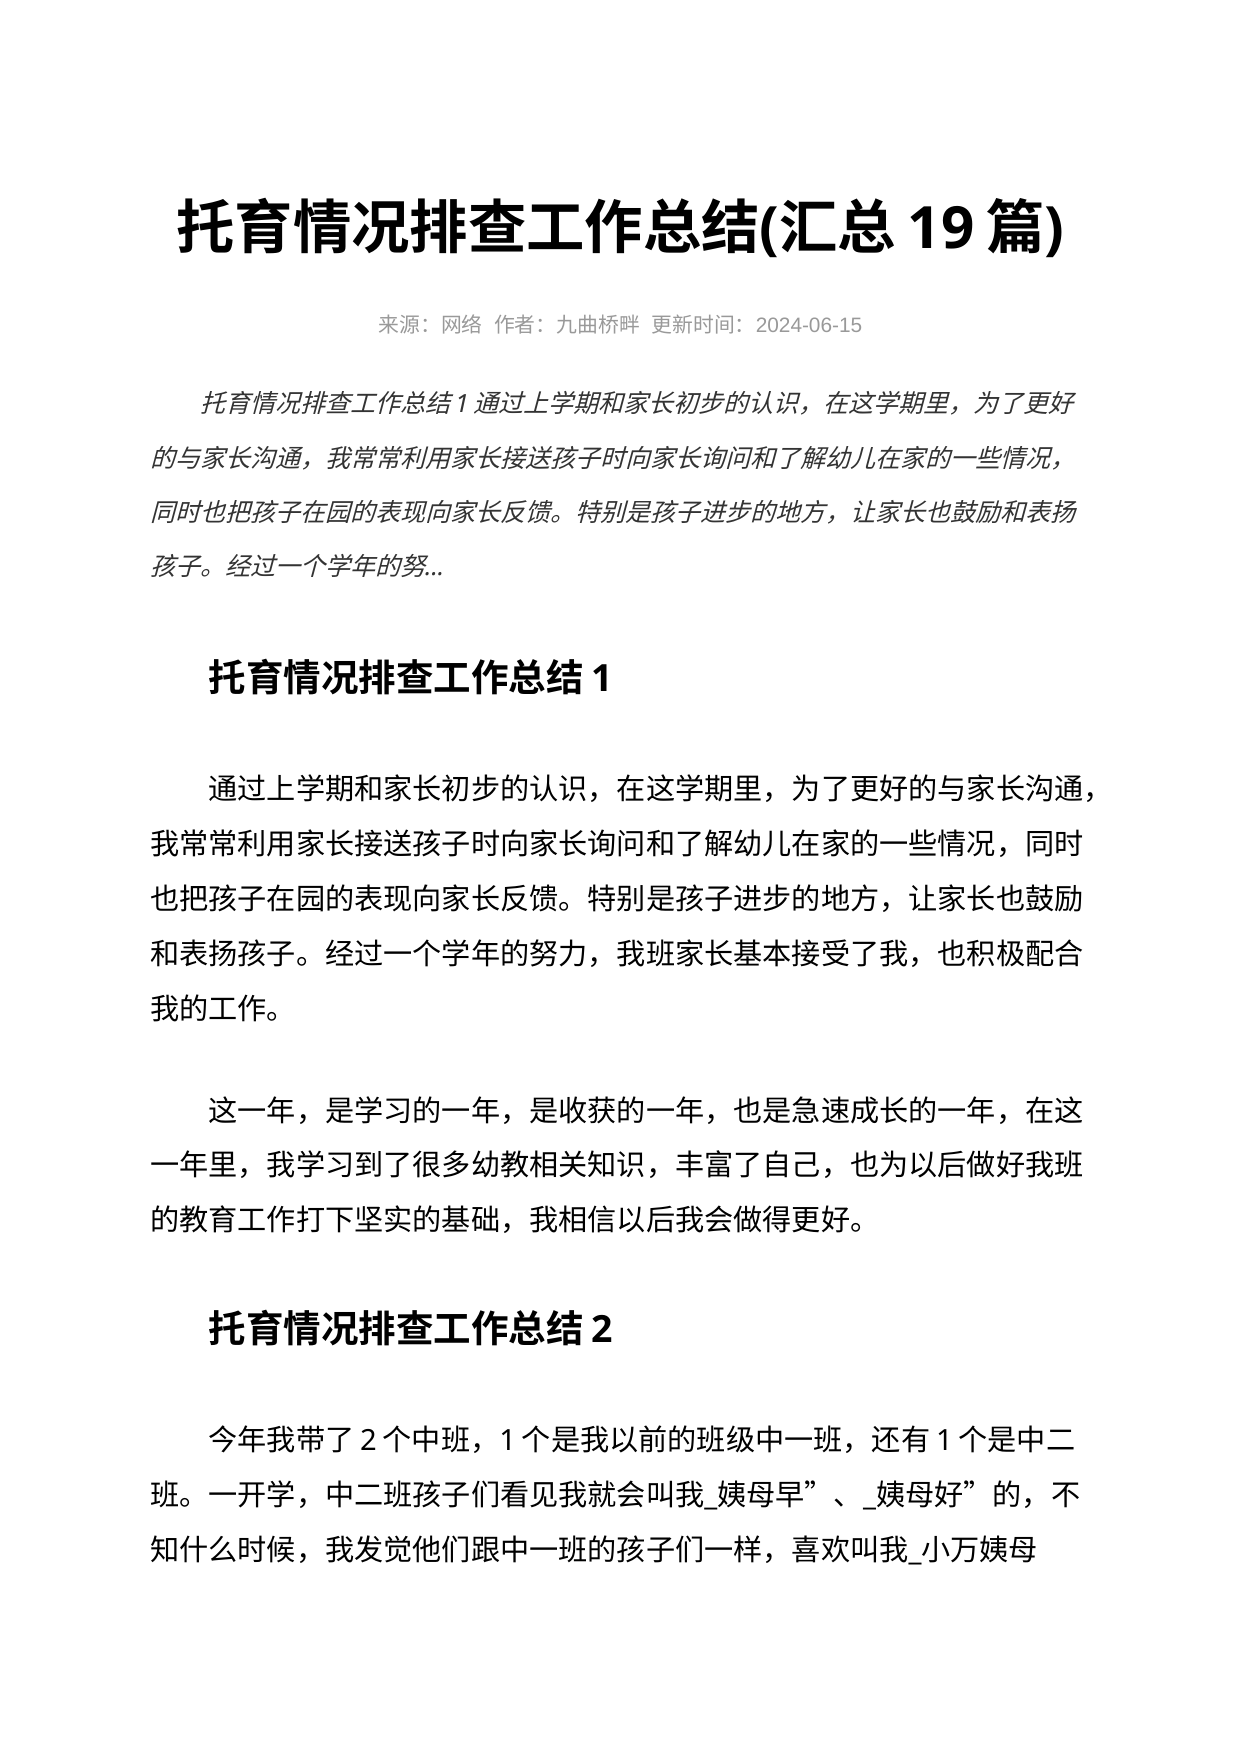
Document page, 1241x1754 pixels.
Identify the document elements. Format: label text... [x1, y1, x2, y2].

text 来源：网络 作者：九曲桥畔 更新时间：2024-06-15 [150, 313, 1090, 337]
text 托育情况排查工作总结1通过上学期和家长初步的认识，在这学期里，为了更好的与家长沟通，我常常利用家长接送孩子时向家长询问和了解幼儿在家的一些情况，同时也把孩子在园的表现向家长反馈。特别是孩子进步的地方，让家长也鼓励和表扬孩子。经过一个学年的努... [150, 384, 1090, 583]
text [150, 1416, 1090, 1569]
text 通过上学期和家长初步的认识，在这学期里，为了更好的与家长沟通，我常常利用家长接送孩子时向家长询问和了解幼儿在家的一些情况，同时也把孩子在园的表现向家长反馈。特别是孩子进步的地方，让家长也鼓励和表扬孩子。经过一个学年的努力，我班家长基本接受了我，也积极配合我的工作。 [150, 766, 1090, 1028]
subtitle 托育情况排查工作总结(汇总19篇) [150, 181, 1090, 266]
text 这一年，是学习的一年，是收获的一年，也是急速成长的一年，在这一年里，我学习到了很多幼教相关知识，丰富了自己，也为以后做好我班的教育工作打下坚实的基础，我相信以后我会做得更好。 [150, 1087, 1090, 1239]
text 托育情况排查工作总结1 [150, 648, 1090, 703]
text 托育情况排查工作总结2 [150, 1299, 1090, 1353]
